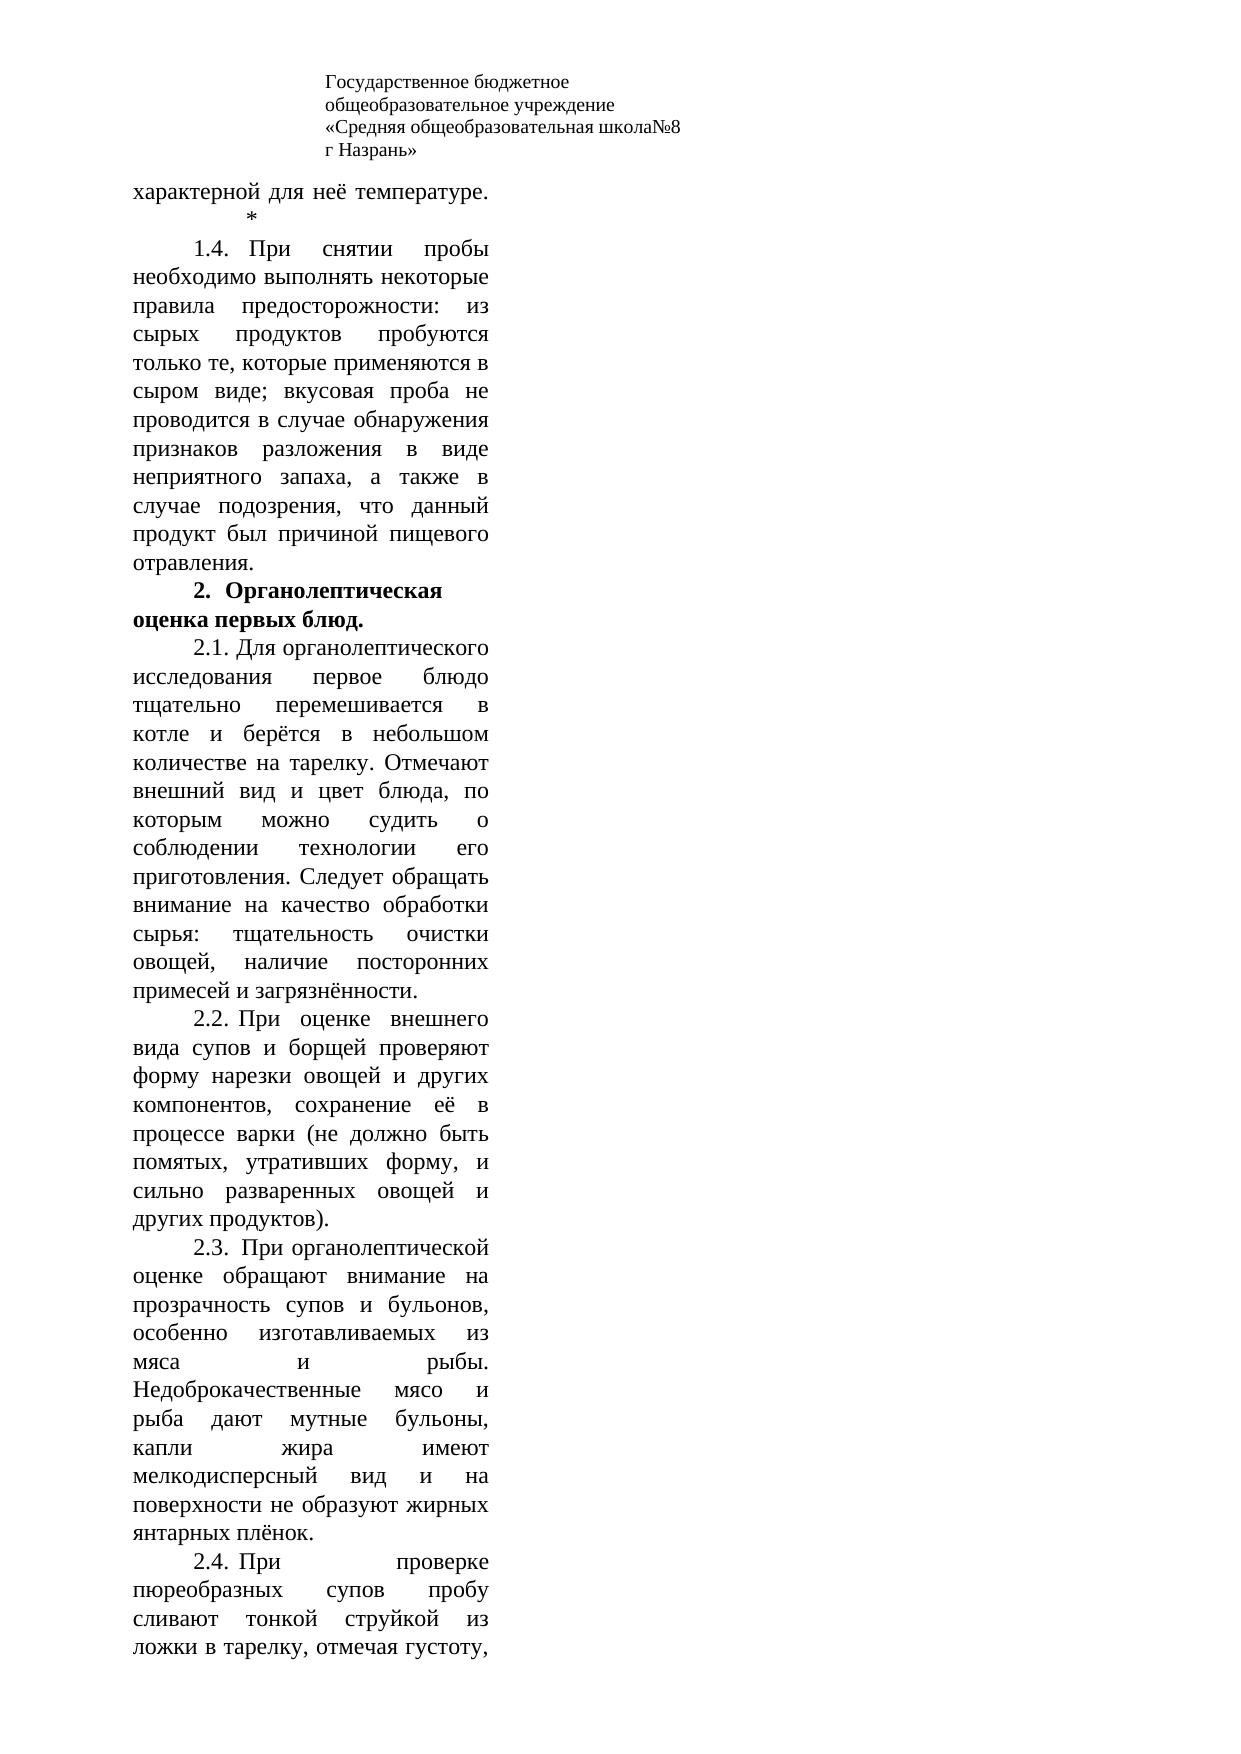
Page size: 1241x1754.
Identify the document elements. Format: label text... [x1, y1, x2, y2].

list При органолептической оценке обращают внимание на прозрачность супов и бульонов, особенно изготавливаемых из мяса и рыбы. Недоброкачественные мясо и рыба дают мутные бульоны, капли жира имеют мелкодисперсный вид и на поверхности не образуют жирных янтарных плёнок. [133, 1232, 489, 1546]
list Органолептическая оценка первых блюд. [133, 576, 493, 633]
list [133, 1546, 489, 1661]
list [133, 176, 489, 233]
list При снятии пробы необходимо выполнять некоторые правила предосторожности: из сырых продуктов пробуются только те, которые применяются в сыром виде; вкусовая проба не проводится в случае обнаружения признаков разложения в виде неприятного запаха, а также в случае подозрения, что данный продукт был причиной пищевого отравления. [133, 233, 489, 576]
list Для органолептического исследования первое блюдо тщательно перемешивается в котле и берётся в небольшом количестве на тарелку. Отмечают внешний вид и цвет блюда, по которым можно судить о соблюдении технологии его приготовления. Следует обращать внимание на качество обработки сырья: тщательность очистки овощей, наличие посторонних примесей и загрязнённости. [133, 633, 489, 1004]
list При оценке внешнего вида супов и борщей проверяют форму нарезки овощей и других компонентов, сохранение её в процессе варки (не должно быть помятых, утративших форму, и сильно разваренных овощей и других продуктов). [133, 1004, 489, 1232]
